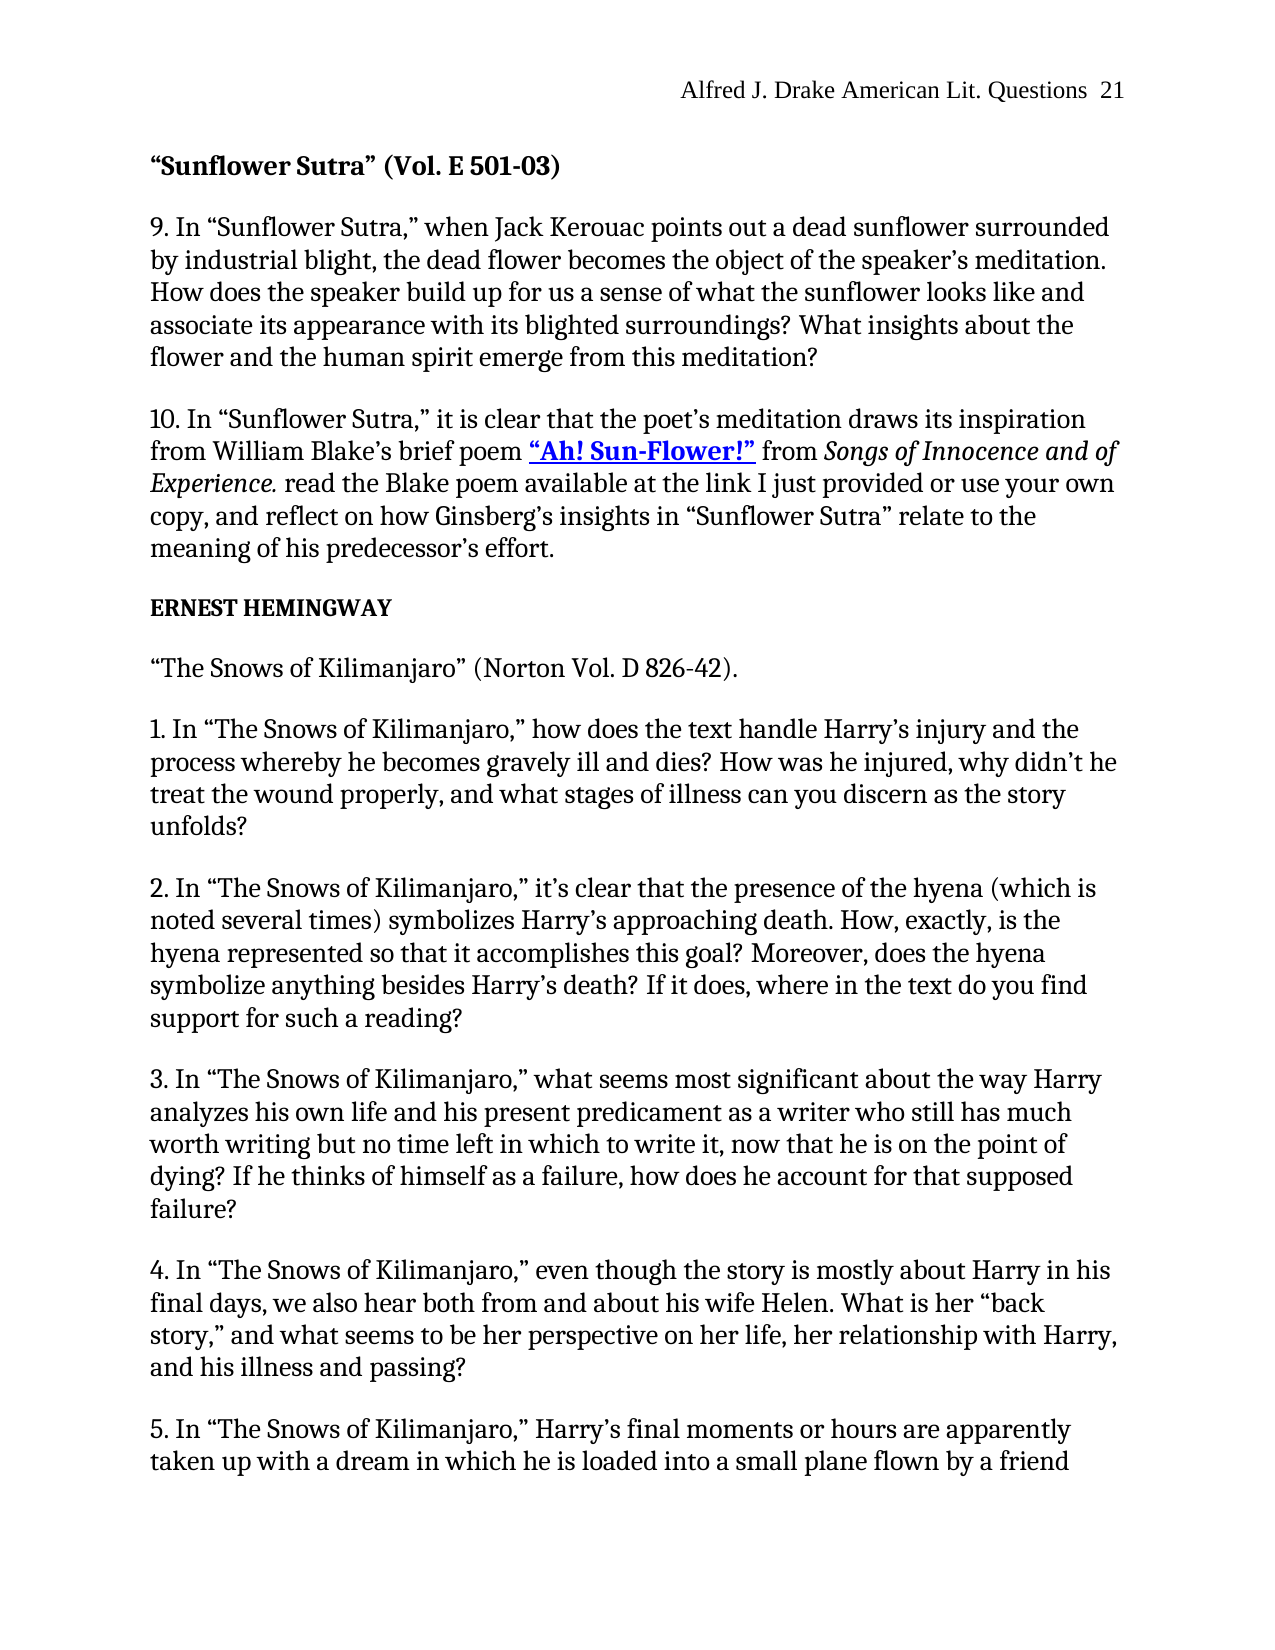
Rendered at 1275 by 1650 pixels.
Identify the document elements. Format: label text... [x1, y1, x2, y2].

subtitle ERNEST HEMINGWAY [150, 594, 1125, 623]
text 2. In “The Snows of Kilimanjaro,” it’s clear that the presence of the hyena (which is noted several times) symbolizes Harry’s approaching death. How, exactly, is the hyena represented so that it accomplishes this goal? Moreover, does the hyena symbolize anything besides Harry’s death? If it does, where in the text do you find support for such a reading? [150, 872, 1125, 1034]
text 4. In “The Snows of Kilimanjaro,” even though the story is mostly about Harry in his final days, we also hear both from and about his wife Helen. What is her “back story,” and what seems to be her perspective on her life, her relationship with Harry, and his illness and passing? [150, 1254, 1125, 1384]
text 9. In “Sunflower Sutra,” when Jack Kerouac points out a dead sunflower surrounded by industrial blight, the dead flower becomes the object of the speaker’s meditation. How does the speaker build up for us a sense of what the sunflower looks like and associate its appearance with its blighted surroundings? What insights about the flower and the human spirit emerge from this meditation? [150, 212, 1125, 373]
text 10. In “Sunflower Sutra,” it is clear that the poet’s meditation draws its inspiration from William Blake’s brief poem “Ah! Sun-Flower!” from Songs of Innocence and of Experience. read the Blake poem available at the link I just provided or use your own copy, and reflect on how Ginsberg’s insights in “Sunflower Sutra” relate to the meaning of his predecessor’s effort. [150, 403, 1125, 565]
text “The Snows of Kilimanjaro” (Norton Vol. D 826-42). [150, 652, 1125, 684]
text “Sunflower Sutra” (Vol. E 501-03) [150, 150, 1125, 182]
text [150, 1413, 1125, 1478]
text 3. In “The Snows of Kilimanjaro,” what seems most significant about the way Harry analyzes his own life and his present predicament as a writer who still has much worth writing but no time left in which to write it, now that he is on the point of dying? If he thinks of himself as a failure, how does he account for that supposed failure? [150, 1063, 1125, 1225]
text 1. In “The Snows of Kilimanjaro,” how does the text handle Harry’s injury and the process whereby he becomes gravely ill and dies? How was he injured, why didn’t he treat the wound properly, and what stages of illness can you discern as the story unfolds? [150, 713, 1125, 843]
